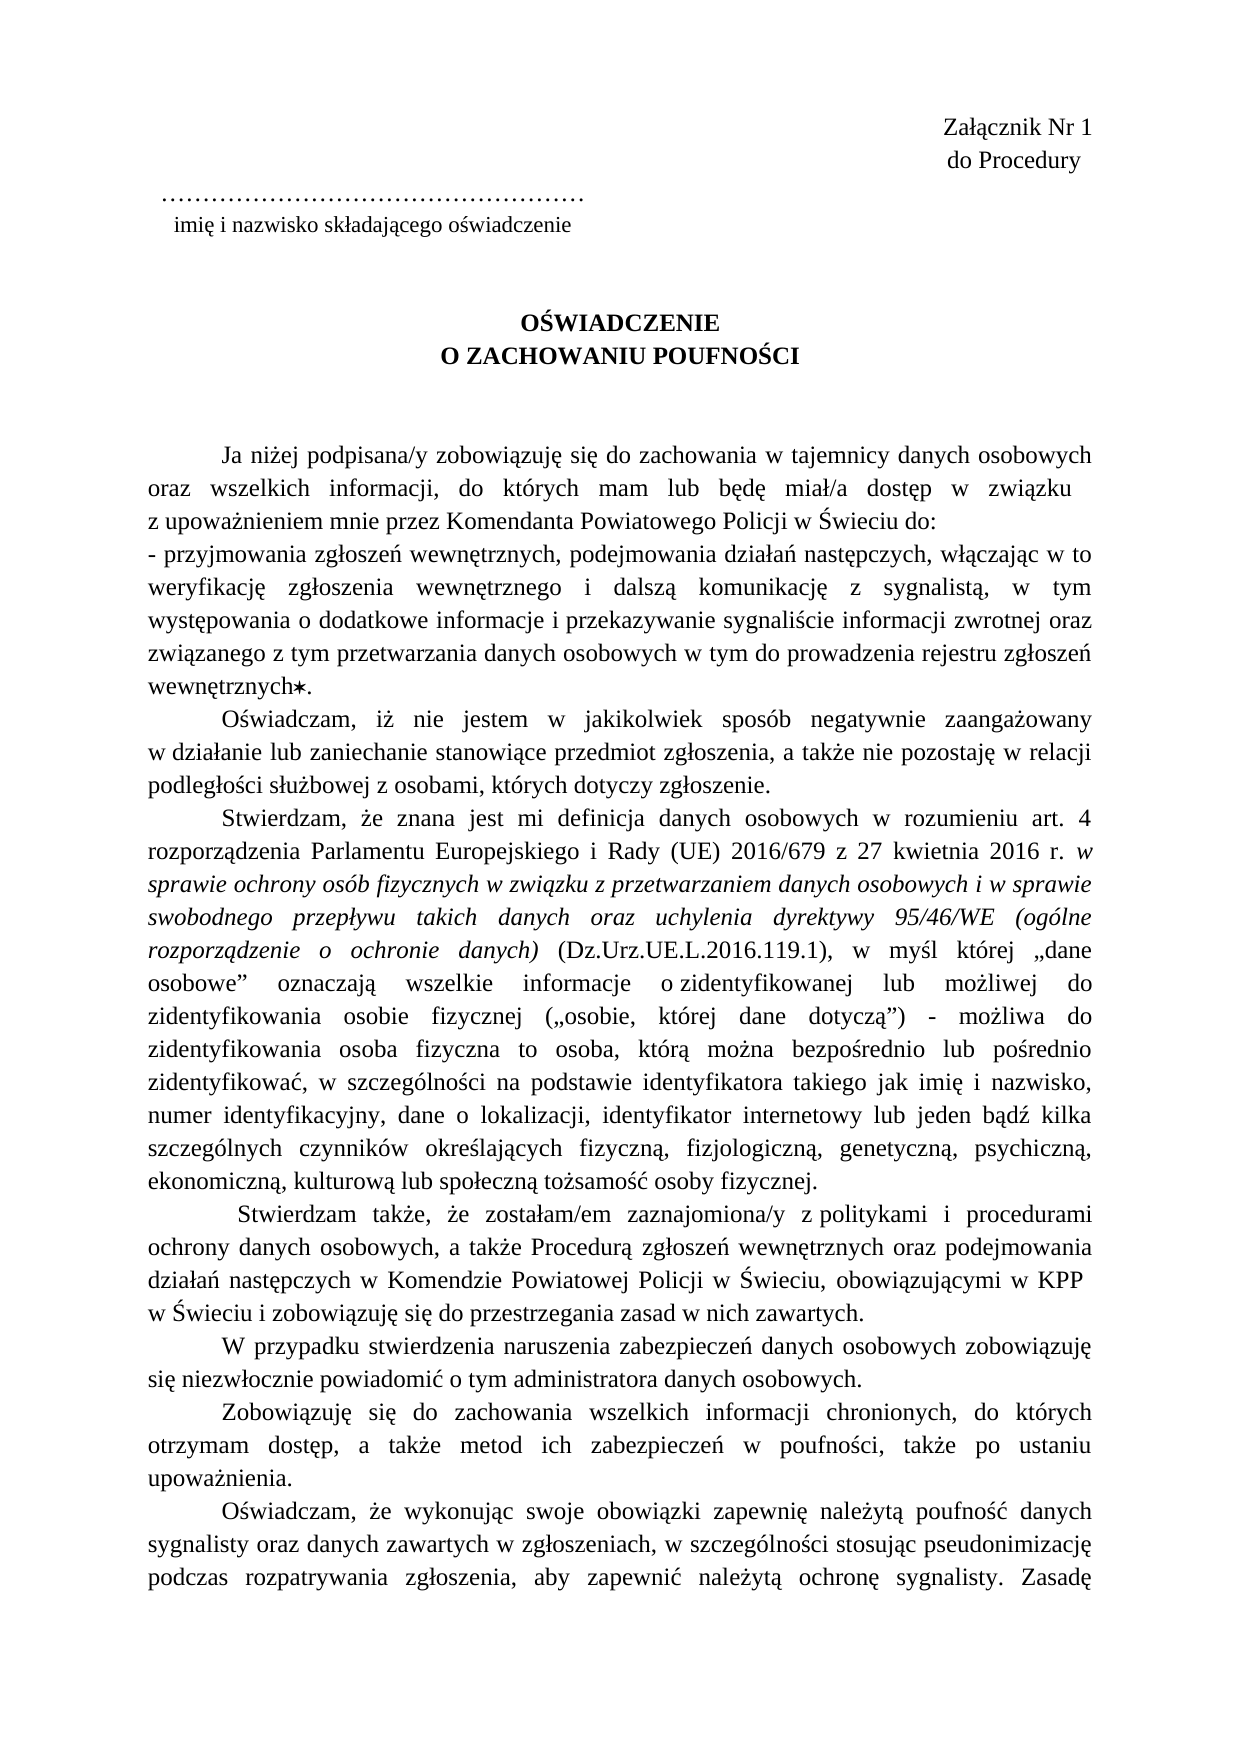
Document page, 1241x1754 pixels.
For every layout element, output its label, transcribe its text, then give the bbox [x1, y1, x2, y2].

text imię i nazwisko składającego oświadczenie [148, 211, 1093, 238]
text - przyjmowania zgłoszeń wewnętrznych, podejmowania działań następczych, włączając w to weryfikację zgłoszenia wewnętrznego i dalszą komunikację z sygnalistą, w tym występowania o dodatkowe informacje i przekazywanie sygnaliście informacji zwrotnej oraz związanego z tym przetwarzania danych osobowych w tym do prowadzenia rejestru zgłoszeń wewnętrznych. [148, 539, 1093, 700]
text Załącznik Nr 1 [860, 112, 1093, 141]
text do Procedury [860, 145, 1093, 174]
text Stwierdzam, że znana jest mi definicja danych osobowych w rozumieniu art. 4 rozporządzenia Parlamentu Europejskiego i Rady (UE) 2016/679 z 27 kwietnia 2016 r. w sprawie ochrony osób fizycznych w związku z przetwarzaniem danych osobowych i w sprawie swobodnego przepływu takich danych oraz uchylenia dyrektywy 95/46/WE (ogólne rozporządzenie o ochronie danych) (Dz.Urz.UE.L.2016.119.1), w myśl której „dane osobowe” oznaczają wszelkie informacje o zidentyfikowanej lub możliwej do zidentyfikowania osobie fizycznej („osobie, której dane dotyczą”) - możliwa do zidentyfikowania osoba fizyczna to osoba, którą można bezpośrednio lub pośrednio zidentyfikować, w szczególności na podstawie identyfikatora takiego jak imię i nazwisko, numer identyfikacyjny, dane o lokalizacji, identyfikator internetowy lub jeden bądź kilka szczególnych czynników określających fizyczną, fizjologiczną, genetyczną, psychiczną, ekonomiczną, kulturową lub społeczną tożsamość osoby fizycznej. [148, 803, 1093, 1195]
text Ja niżej podpisana/y zobowiązuję się do zachowania w tajemnicy danych osobowych oraz wszelkich informacji, do których mam lub będę miał/a dostęp w związku z upoważnieniem mnie przez Komendanta Powiatowego Policji w Świeciu do: [148, 440, 1093, 534]
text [148, 1496, 1093, 1591]
text W przypadku stwierdzenia naruszenia zabezpieczeń danych osobowych zobowiązuję się niezwłocznie powiadomić o tym administratora danych osobowych. [148, 1331, 1093, 1393]
text OŚWIADCZENIE [148, 308, 1093, 336]
text …………………………………………… [148, 178, 1093, 207]
text Zobowiązuję się do zachowania wszelkich informacji chronionych, do których otrzymam dostęp, a także metod ich zabezpieczeń w poufności, także po ustaniu upoważnienia. [148, 1397, 1093, 1492]
text Oświadczam, iż nie jestem w jakikolwiek sposób negatywnie zaangażowany w działanie lub zaniechanie stanowiące przedmiot zgłoszenia, a także nie pozostaję w relacji podległości służbowej z osobami, których dotyczy zgłoszenie. [148, 704, 1093, 799]
text Stwierdzam także, że zostałam/em zaznajomiona/y z politykami i procedurami ochrony danych osobowych, a także Procedurą zgłoszeń wewnętrznych oraz podejmowania działań następczych w Komendzie Powiatowej Policji w Świeciu, obowiązującymi w KPP w Świeciu i zobowiązuję się do przestrzegania zasad w nich zawartych. [148, 1199, 1093, 1327]
text O ZACHOWANIU POUFNOŚCI [148, 341, 1093, 369]
